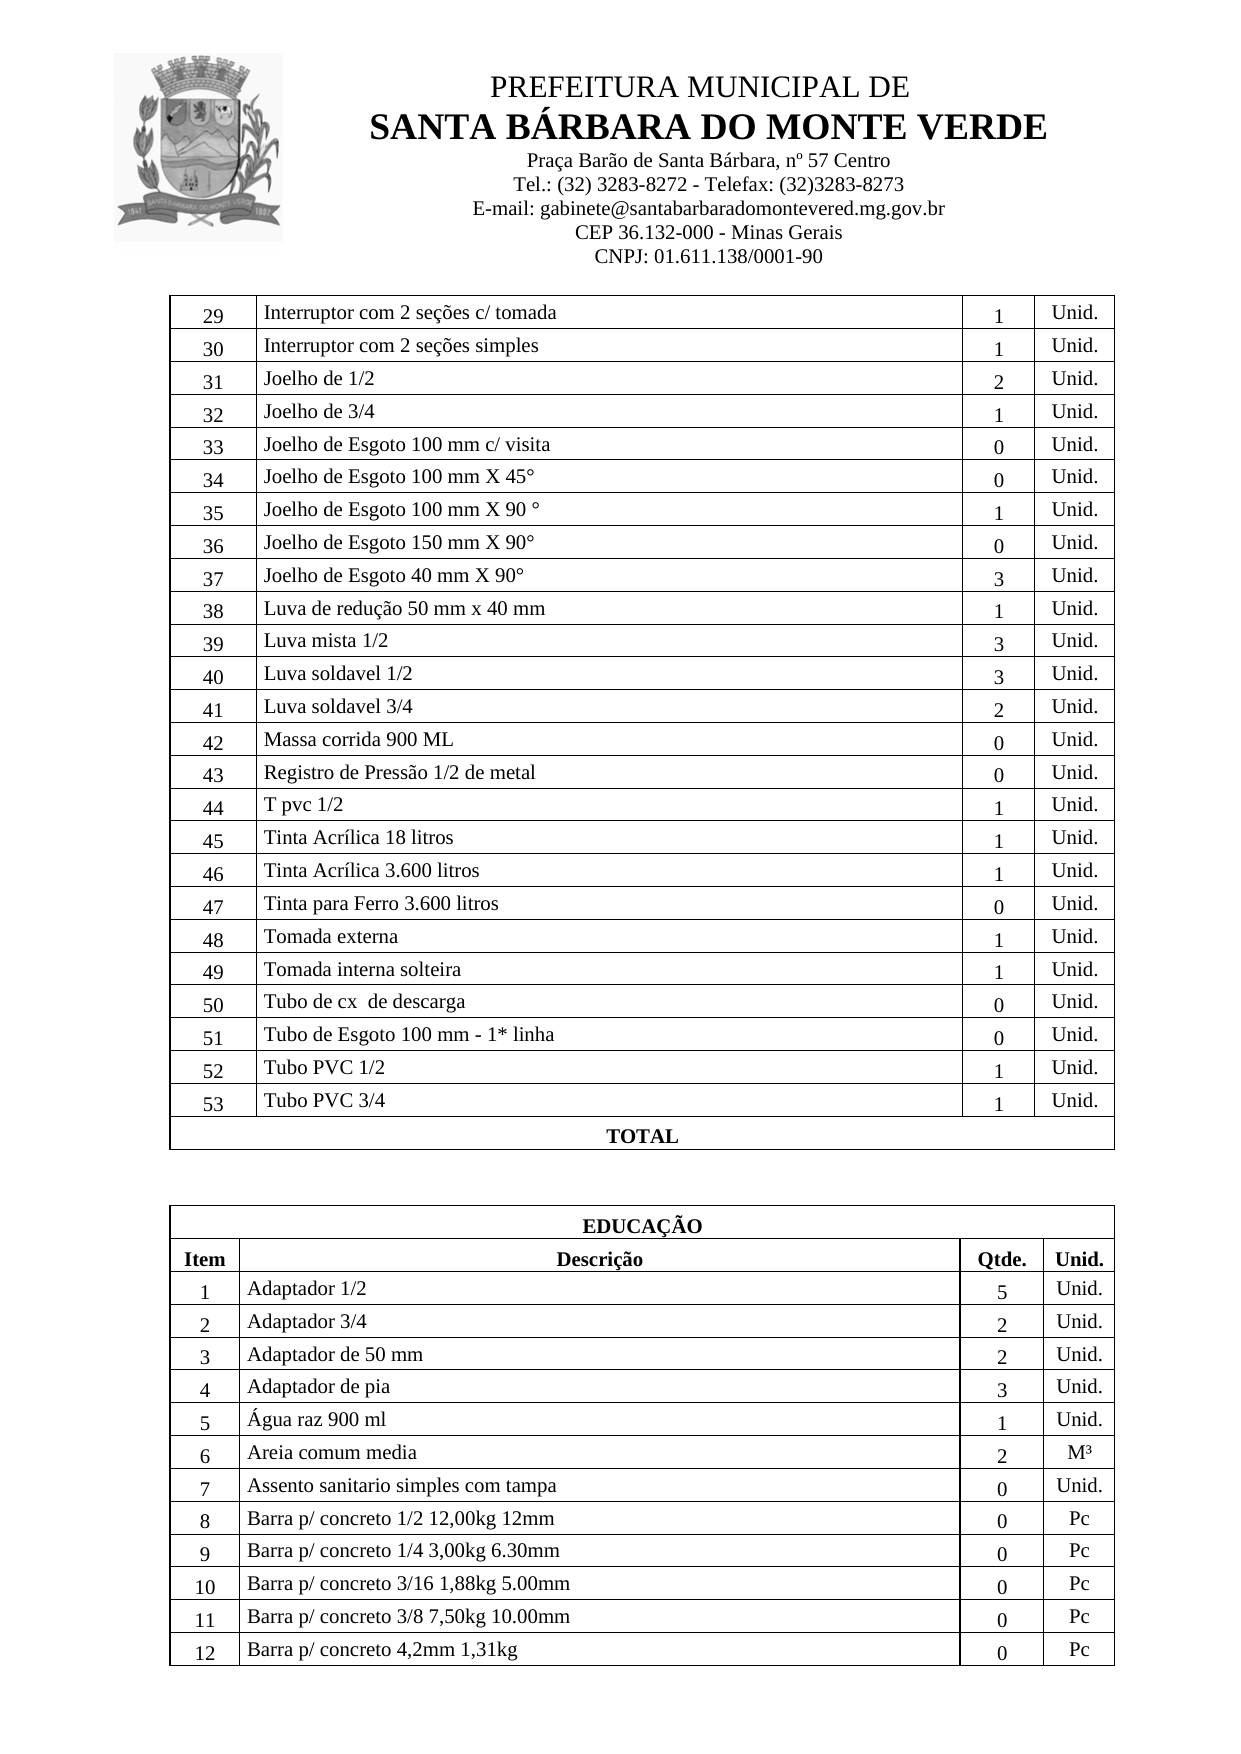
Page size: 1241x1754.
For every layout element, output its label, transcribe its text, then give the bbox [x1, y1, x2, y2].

table_cell Joelho de 1/2 [257, 362, 962, 394]
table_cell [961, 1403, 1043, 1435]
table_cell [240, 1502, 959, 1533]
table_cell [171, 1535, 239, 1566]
table_cell Unid. [1035, 756, 1114, 787]
table_cell 36 [171, 526, 256, 558]
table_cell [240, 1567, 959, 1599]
table_cell Unid. [1035, 329, 1114, 361]
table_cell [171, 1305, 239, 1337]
table_cell 1 [963, 1051, 1034, 1083]
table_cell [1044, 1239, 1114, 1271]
table_cell 44 [171, 789, 256, 820]
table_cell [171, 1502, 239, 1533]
table_cell Luva soldavel 1/2 [257, 657, 962, 689]
table_cell Tubo de cx de descarga [257, 985, 962, 1017]
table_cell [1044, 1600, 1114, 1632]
table_cell 41 [171, 690, 256, 722]
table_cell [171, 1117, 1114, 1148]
table_cell 1 [963, 395, 1034, 427]
table_cell 39 [171, 625, 256, 656]
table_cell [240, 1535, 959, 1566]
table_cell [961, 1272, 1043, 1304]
table_cell 1 [963, 493, 1034, 525]
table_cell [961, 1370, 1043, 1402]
table_cell Tubo PVC 1/2 [257, 1051, 962, 1083]
table_cell 0 [963, 887, 1034, 919]
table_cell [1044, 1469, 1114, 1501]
table_cell Unid. [1035, 920, 1114, 952]
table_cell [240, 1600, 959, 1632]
table_cell Joelho de Esgoto 100 mm X 45° [257, 460, 962, 492]
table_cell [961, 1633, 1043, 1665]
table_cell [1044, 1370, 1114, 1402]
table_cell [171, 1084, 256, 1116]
table_cell Unid. [1035, 723, 1114, 755]
table_cell 46 [171, 854, 256, 886]
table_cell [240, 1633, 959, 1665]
table_cell Unid. [1035, 1018, 1114, 1050]
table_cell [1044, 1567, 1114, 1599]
table_cell Joelho de Esgoto 100 mm X 90 ° [257, 493, 962, 525]
table_cell 2 [963, 362, 1034, 394]
table_cell Unid. [1035, 428, 1114, 459]
table_cell Tomada interna solteira [257, 953, 962, 984]
table_cell 3 [963, 657, 1034, 689]
table_cell 0 [963, 756, 1034, 787]
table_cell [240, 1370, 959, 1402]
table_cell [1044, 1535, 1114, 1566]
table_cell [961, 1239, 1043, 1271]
table_cell 52 [171, 1051, 256, 1083]
table_cell Unid. [1035, 854, 1114, 886]
table_cell Unid. [1035, 1051, 1114, 1083]
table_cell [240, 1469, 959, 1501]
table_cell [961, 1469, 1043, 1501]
table_cell 3 [963, 625, 1034, 656]
table_cell T pvc 1/2 [257, 789, 962, 820]
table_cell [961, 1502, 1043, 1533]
table_cell 1 [963, 920, 1034, 952]
table_cell 43 [171, 756, 256, 787]
table_cell Unid. [1035, 460, 1114, 492]
table_cell Unid. [1035, 789, 1114, 820]
table_cell Luva mista 1/2 [257, 625, 962, 656]
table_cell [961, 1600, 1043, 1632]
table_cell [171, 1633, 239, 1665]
table_cell 35 [171, 493, 256, 525]
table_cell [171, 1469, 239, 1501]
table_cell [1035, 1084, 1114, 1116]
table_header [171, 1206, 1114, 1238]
table_cell 0 [963, 1018, 1034, 1050]
table_cell Unid. [1035, 690, 1114, 722]
table_cell 0 [963, 985, 1034, 1017]
table_cell Tomada externa [257, 920, 962, 952]
table_cell Unid. [1035, 592, 1114, 623]
table_cell Joelho de Esgoto 40 mm X 90° [257, 559, 962, 591]
table_cell 37 [171, 559, 256, 591]
table_cell 31 [171, 362, 256, 394]
table_cell Tinta Acrílica 3.600 litros [257, 854, 962, 886]
table_cell Registro de Pressão 1/2 de metal [257, 756, 962, 787]
table_cell 0 [963, 428, 1034, 459]
table_cell Unid. [1035, 625, 1114, 656]
table_cell 50 [171, 985, 256, 1017]
table_cell 49 [171, 953, 256, 984]
table_cell 40 [171, 657, 256, 689]
picture [105, 53, 292, 256]
table_cell Luva de redução 50 mm x 40 mm [257, 592, 962, 623]
table_cell 1 [963, 296, 1034, 328]
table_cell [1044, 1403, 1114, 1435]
table_cell Massa corrida 900 ML [257, 723, 962, 755]
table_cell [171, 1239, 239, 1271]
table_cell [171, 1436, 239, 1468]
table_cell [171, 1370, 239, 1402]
table_cell 3 [963, 559, 1034, 591]
table_cell Unid. [1035, 559, 1114, 591]
table_cell Unid. [1035, 395, 1114, 427]
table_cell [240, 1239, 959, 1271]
table_cell 30 [171, 329, 256, 361]
table_cell Unid. [1035, 887, 1114, 919]
table_cell 1 [963, 854, 1034, 886]
table_cell 51 [171, 1018, 256, 1050]
table_cell 0 [963, 723, 1034, 755]
table_cell 1 [963, 821, 1034, 853]
table_cell Luva soldavel 3/4 [257, 690, 962, 722]
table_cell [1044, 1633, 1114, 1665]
table_cell 2 [963, 690, 1034, 722]
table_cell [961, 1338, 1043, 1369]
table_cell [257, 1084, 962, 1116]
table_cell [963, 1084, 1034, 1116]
table_cell 34 [171, 460, 256, 492]
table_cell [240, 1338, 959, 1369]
table_cell Joelho de 3/4 [257, 395, 962, 427]
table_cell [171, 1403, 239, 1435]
table_cell Unid. [1035, 526, 1114, 558]
table_cell Unid. [1035, 985, 1114, 1017]
table_cell Unid. [1035, 493, 1114, 525]
table_cell Joelho de Esgoto 150 mm X 90° [257, 526, 962, 558]
table_cell Unid. [1035, 953, 1114, 984]
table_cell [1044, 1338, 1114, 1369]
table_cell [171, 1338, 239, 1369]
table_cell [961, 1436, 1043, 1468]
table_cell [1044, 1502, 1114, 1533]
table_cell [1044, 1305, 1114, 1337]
table_cell Tinta Acrílica 18 litros [257, 821, 962, 853]
table_cell 1 [963, 592, 1034, 623]
table_cell 45 [171, 821, 256, 853]
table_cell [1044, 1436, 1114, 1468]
table_cell 0 [963, 460, 1034, 492]
table_cell 0 [963, 526, 1034, 558]
table_cell 1 [963, 953, 1034, 984]
table_cell Tinta para Ferro 3.600 litros [257, 887, 962, 919]
table_cell 48 [171, 920, 256, 952]
table_cell Unid. [1035, 657, 1114, 689]
table_cell Joelho de Esgoto 100 mm c/ visita [257, 428, 962, 459]
table_cell 29 [171, 296, 256, 328]
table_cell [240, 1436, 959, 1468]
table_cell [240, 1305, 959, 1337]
table_cell 1 [963, 329, 1034, 361]
table_cell Unid. [1035, 821, 1114, 853]
table_cell 38 [171, 592, 256, 623]
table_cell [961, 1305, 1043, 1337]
table_cell Interruptor com 2 seções c/ tomada [257, 296, 962, 328]
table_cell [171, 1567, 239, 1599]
table_cell Unid. [1035, 362, 1114, 394]
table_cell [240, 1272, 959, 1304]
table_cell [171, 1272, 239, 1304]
table_cell 42 [171, 723, 256, 755]
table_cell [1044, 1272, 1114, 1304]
table_cell 32 [171, 395, 256, 427]
table_cell 1 [963, 789, 1034, 820]
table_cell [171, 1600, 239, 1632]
table_cell Unid. [1035, 296, 1114, 328]
table_cell Interruptor com 2 seções simples [257, 329, 962, 361]
table_cell Tubo de Esgoto 100 mm - 1* linha [257, 1018, 962, 1050]
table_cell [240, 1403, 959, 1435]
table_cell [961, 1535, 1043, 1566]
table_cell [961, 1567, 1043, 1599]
table_cell 33 [171, 428, 256, 459]
table_cell 47 [171, 887, 256, 919]
